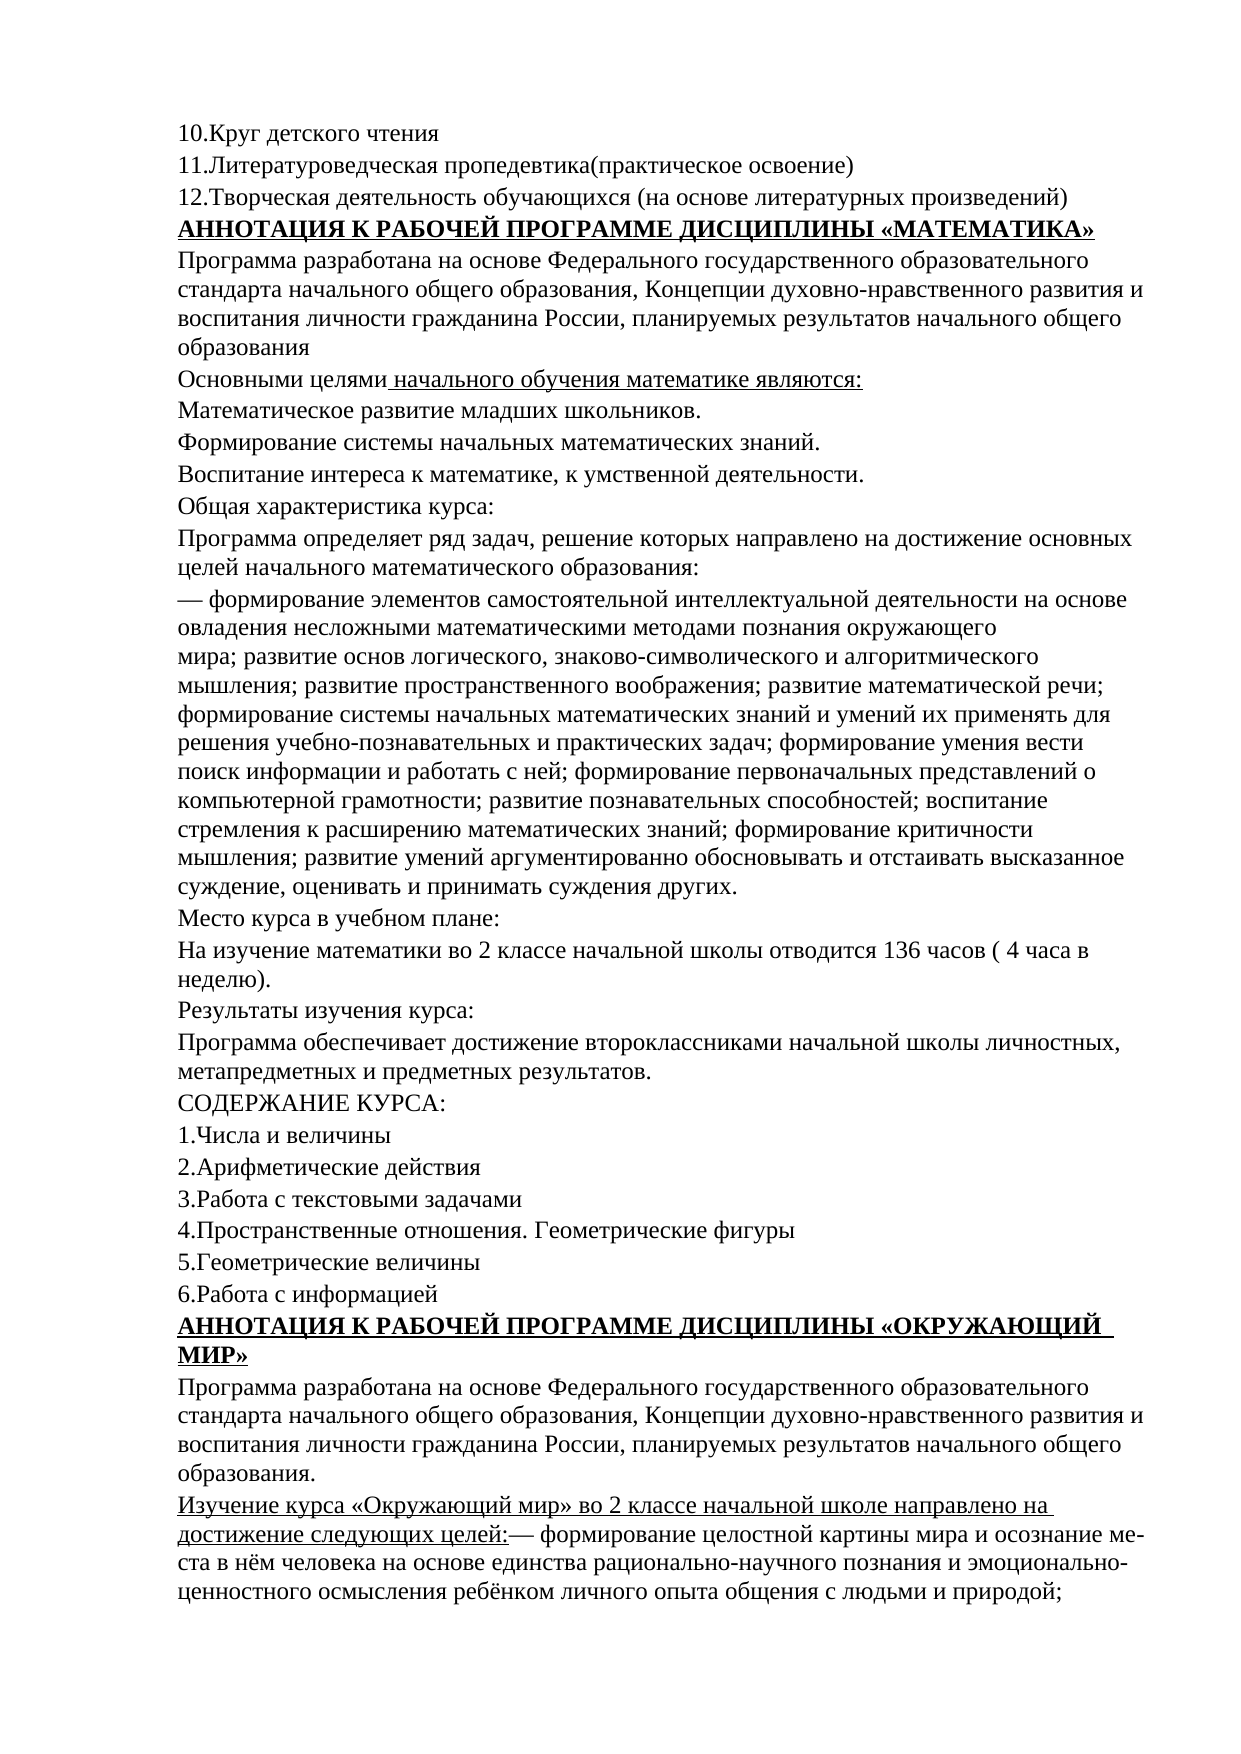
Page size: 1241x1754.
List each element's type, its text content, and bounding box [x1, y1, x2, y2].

text 3.Работа с текстовыми задачами [177, 1184, 1152, 1212]
text Основными целями начального обучения математике являются: [177, 364, 1152, 392]
text 12.Творческая деятельность обучающихся (на основе литературных произведений) [177, 182, 1152, 211]
text 4.Пространственные отношения. Геометрические фигуры [177, 1216, 1152, 1244]
text Место курса в учебном плане: [177, 903, 1152, 932]
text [177, 1490, 1152, 1605]
text СОДЕРЖАНИЕ КУРСА: [177, 1088, 1152, 1117]
text На изучение математики во 2 классе начальной школы отводится 136 часов ( 4 часа в неделю). [177, 935, 1152, 992]
text АННОТАЦИЯ К РАБОЧЕЙ ПРОГРАММЕ ДИСЦИПЛИНЫ «ОКРУЖАЮЩИЙ МИР» [177, 1311, 1152, 1369]
text 2.Арифметические действия [177, 1152, 1152, 1181]
text Формирование системы начальных математических знаний. [177, 427, 1152, 456]
text 6.Работа с информацией [177, 1279, 1152, 1308]
text Программа обеспечивает достижение второклассниками начальной школы личностных, метапредметных и предметных результатов. [177, 1027, 1152, 1085]
text Программа определяет ряд задач, решение которых направлено на достижение основных целей начального математического образования: [177, 523, 1152, 581]
text 10.Круг детского чтения [177, 118, 1152, 147]
text Программа разработана на основе Федерального государственного образовательного стандарта начального общего образования, Концепции духовно-нравственного развития и воспитания личности гражданина России, планируемых результатов начального общего образования [177, 246, 1152, 361]
text 1.Числа и величины [177, 1120, 1152, 1149]
text Общая характеристика курса: [177, 491, 1152, 520]
text — формирование элементов самостоятельной интеллектуальной деятельности на основе овладения несложными математическими методами познания окружающего мира; развитие основ логического, знаково-символического и алгоритмического мышления; развитие пространственного воображения; развитие математической речи; формирование системы начальных математических знаний и умений их применять для решения учебно-познавательных и практических задач; формирование умения вести поиск информации и работать с ней; формирование первоначальных представлений о компьютерной грамотности; развитие познавательных способностей; воспитание стремления к расширению математических знаний; формирование критичности мышления; развитие умений аргументированно обосновывать и отстаивать высказанное суждение, оценивать и принимать суждения других. [177, 584, 1152, 900]
text Математическое развитие младших школьников. [177, 396, 1152, 424]
text АННОТАЦИЯ К РАБОЧЕЙ ПРОГРАММЕ ДИСЦИПЛИНЫ «МАТЕМАТИКА» [177, 214, 1152, 242]
text 5.Геометрические величины [177, 1247, 1152, 1276]
text Программа разработана на основе Федерального государственного образовательного стандарта начального общего образования, Концепции духовно-нравственного развития и воспитания личности гражданина России, планируемых результатов начального общего образования. [177, 1372, 1152, 1487]
text 11.Литературоведческая пропедевтика(практическое освоение) [177, 150, 1152, 179]
text Воспитание интереса к математике, к умственной деятельности. [177, 459, 1152, 488]
text Результаты изучения курса: [177, 996, 1152, 1024]
